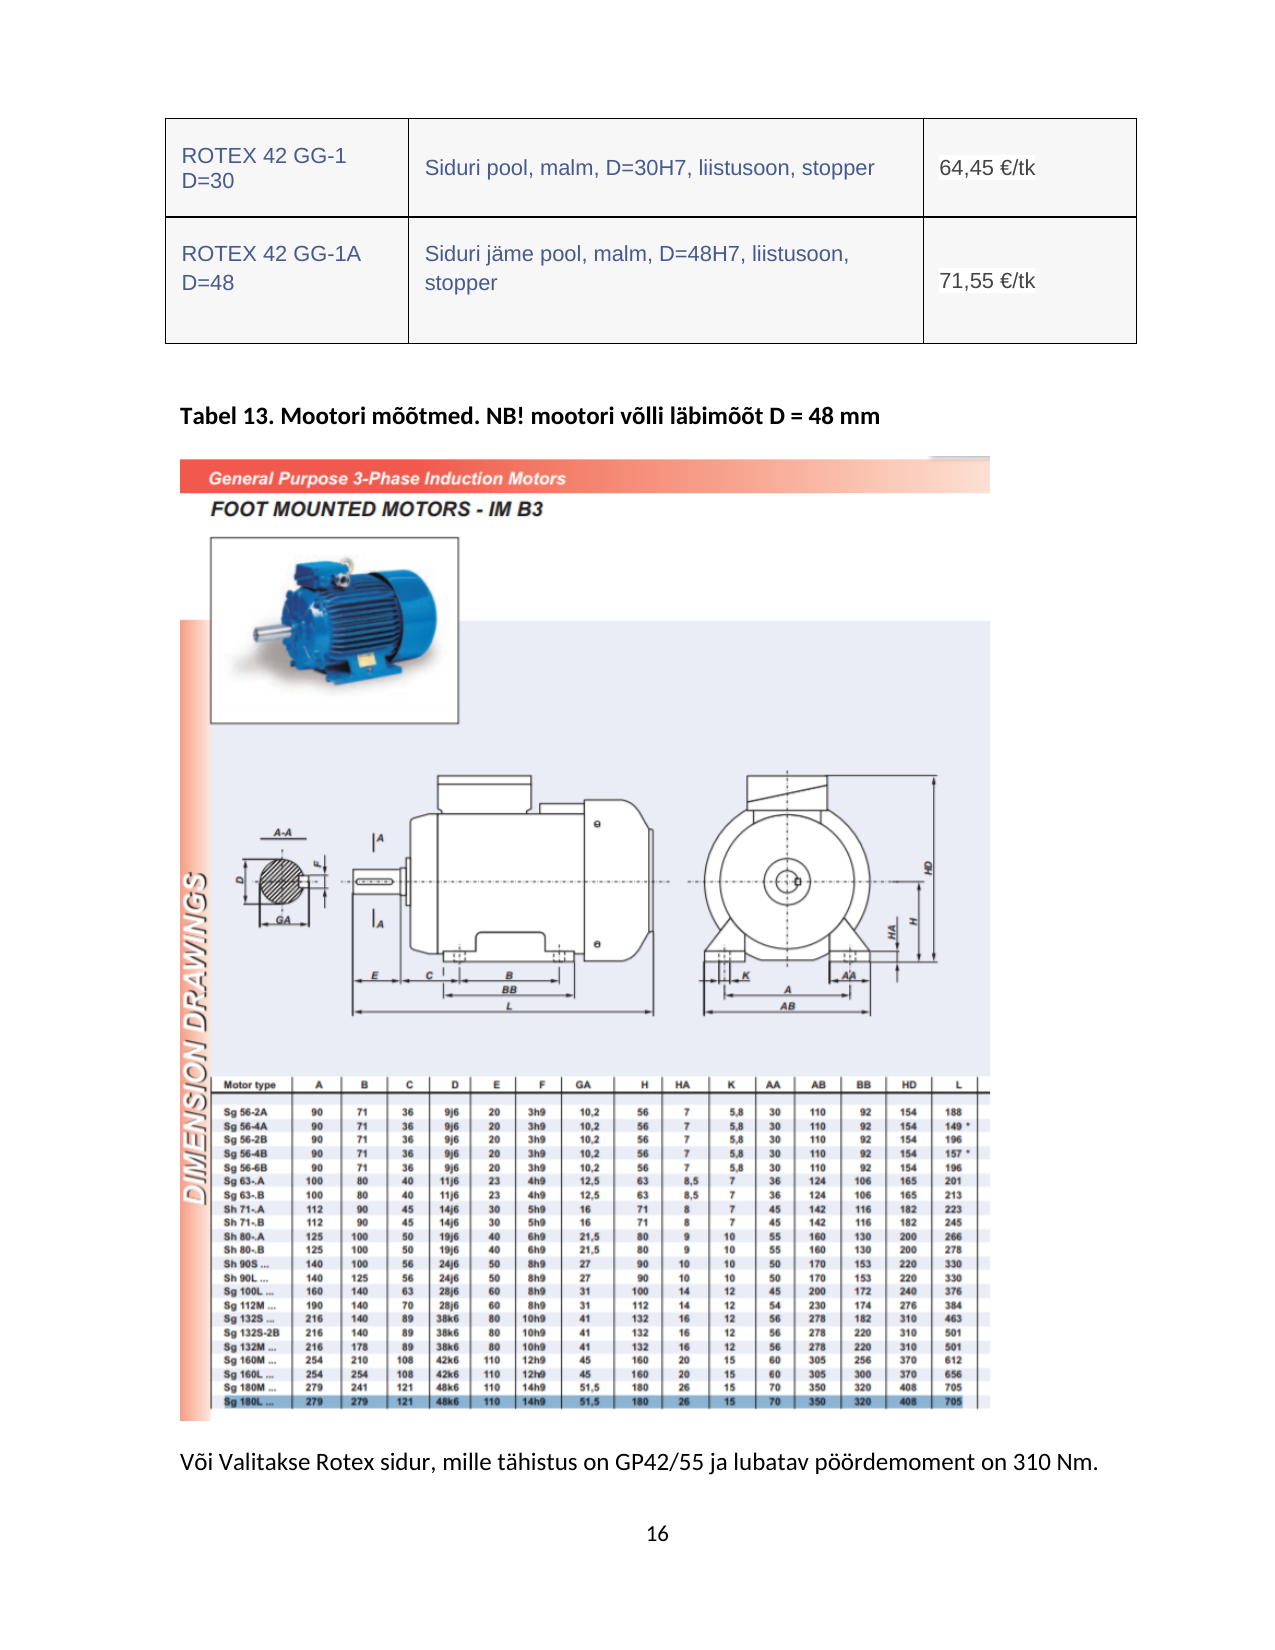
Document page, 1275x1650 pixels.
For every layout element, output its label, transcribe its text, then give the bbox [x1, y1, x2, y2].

text Või Valitakse Rotex sidur, mille tähistus on GP42/55 ja lubatav pöördemoment on 310 Nm. [180, 1446, 1208, 1476]
table_cell ROTEX 42 GG-1A D=48 [166, 218, 408, 343]
text Tabel 13. Mootori mõõtmed. NB! mootori võlli läbimõõt D = 48 mm [180, 400, 1208, 431]
table_header 64,45 €/tk [924, 119, 1136, 216]
picture [180, 456, 991, 1421]
table_cell Siduri jäme pool, malm, D=48H7, liistusoon, stopper [409, 218, 923, 343]
table_cell 71,55 €/tk [924, 218, 1136, 343]
table_header Siduri pool, malm, D=30H7, liistusoon, stopper [409, 119, 923, 216]
table_header ROTEX 42 GG-1 D=30 [166, 119, 408, 216]
